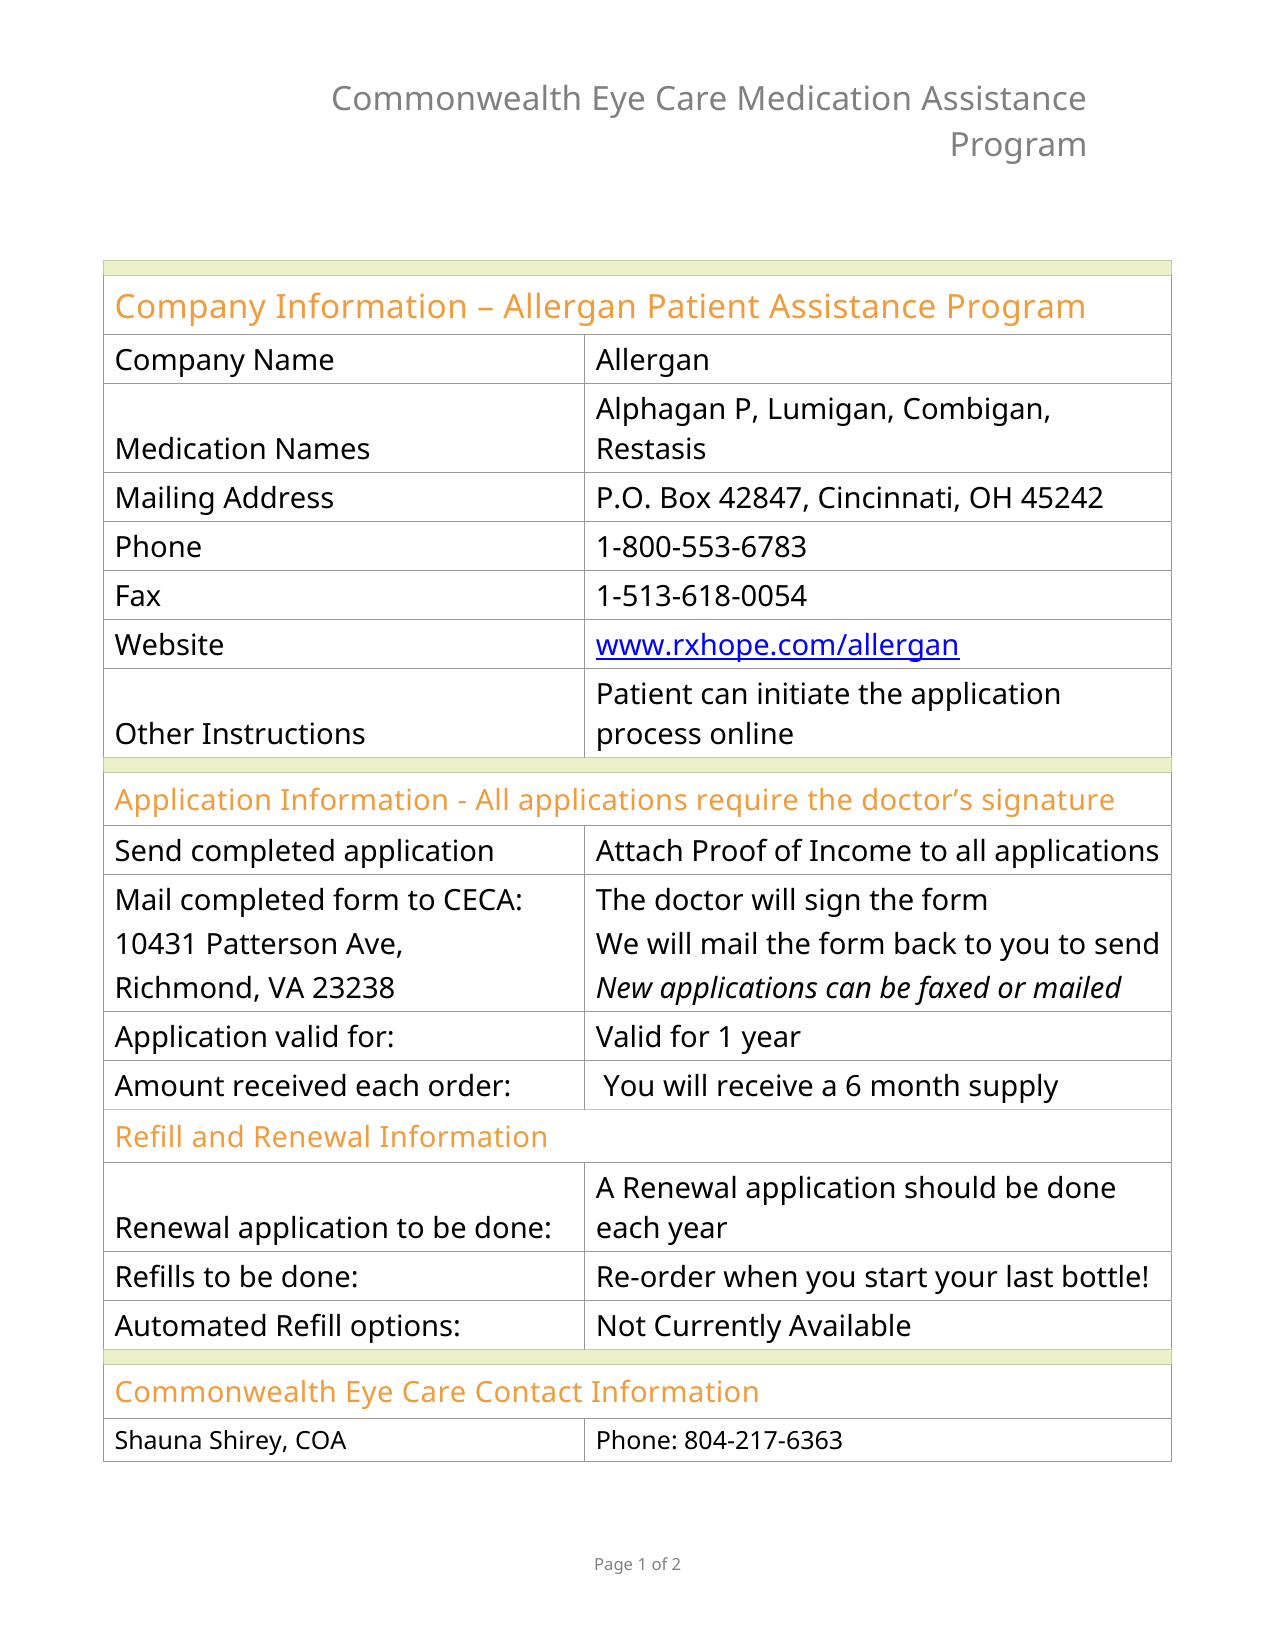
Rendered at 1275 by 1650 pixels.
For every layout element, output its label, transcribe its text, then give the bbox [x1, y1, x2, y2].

table_cell Phone [104, 522, 584, 570]
table_cell Not Currently Available [585, 1301, 1171, 1349]
table_cell Company Information – Allergan Patient Assistance Program [104, 276, 1171, 334]
table_cell Allergan [585, 335, 1171, 383]
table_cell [585, 1419, 1171, 1461]
table_cell Mailing Address [104, 473, 584, 521]
table_cell Alphagan P, Lumigan, Combigan, Restasis [585, 384, 1171, 472]
table_cell Attach Proof of Income to all applications [585, 826, 1171, 874]
table_cell www.rxhope.com/allergan [585, 620, 1171, 668]
table_cell 1-800-553-6783 [585, 522, 1171, 570]
table_cell Fax [104, 571, 584, 619]
table_cell Re-order when you start your last bottle! [585, 1252, 1171, 1300]
table_cell Company Name [104, 335, 584, 383]
table_cell Renewal application to be done: [104, 1163, 584, 1251]
table_cell Amount received each order: [104, 1061, 584, 1109]
table_cell Shauna Shirey, COA [104, 1419, 584, 1461]
table_cell Mail completed form to CECA: 10431 Patterson Ave, Richmond, VA 23238 [104, 875, 584, 1011]
table_cell Application valid for: [104, 1012, 584, 1060]
table_header [104, 261, 1171, 275]
table_cell [104, 758, 1171, 772]
table_cell Send completed application [104, 826, 584, 874]
table_cell Application Information - All applications require the doctor’s signature [104, 773, 1171, 825]
table_cell Patient can initiate the application process online [585, 669, 1171, 757]
table_cell Medication Names [104, 384, 584, 472]
table_cell 1-513-618-0054 [585, 571, 1171, 619]
table_cell Commonwealth Eye Care Contact Information [104, 1365, 1171, 1417]
table_cell Refills to be done: [104, 1252, 584, 1300]
table_cell You will receive a 6 month supply [585, 1061, 1171, 1109]
table_cell Other Instructions [104, 669, 584, 757]
table_cell Automated Refill options: [104, 1301, 584, 1349]
table_cell A Renewal application should be done each year [585, 1163, 1171, 1251]
table_cell P.O. Box 42847, Cincinnati, OH 45242 [585, 473, 1171, 521]
table_cell The doctor will sign the form We will mail the form back to you to send New applications can be faxed or mailed [585, 875, 1171, 1011]
table_cell Website [104, 620, 584, 668]
table_cell [104, 1350, 1171, 1364]
table_cell Refill and Renewal Information [104, 1110, 1171, 1162]
table_cell Valid for 1 year [585, 1012, 1171, 1060]
